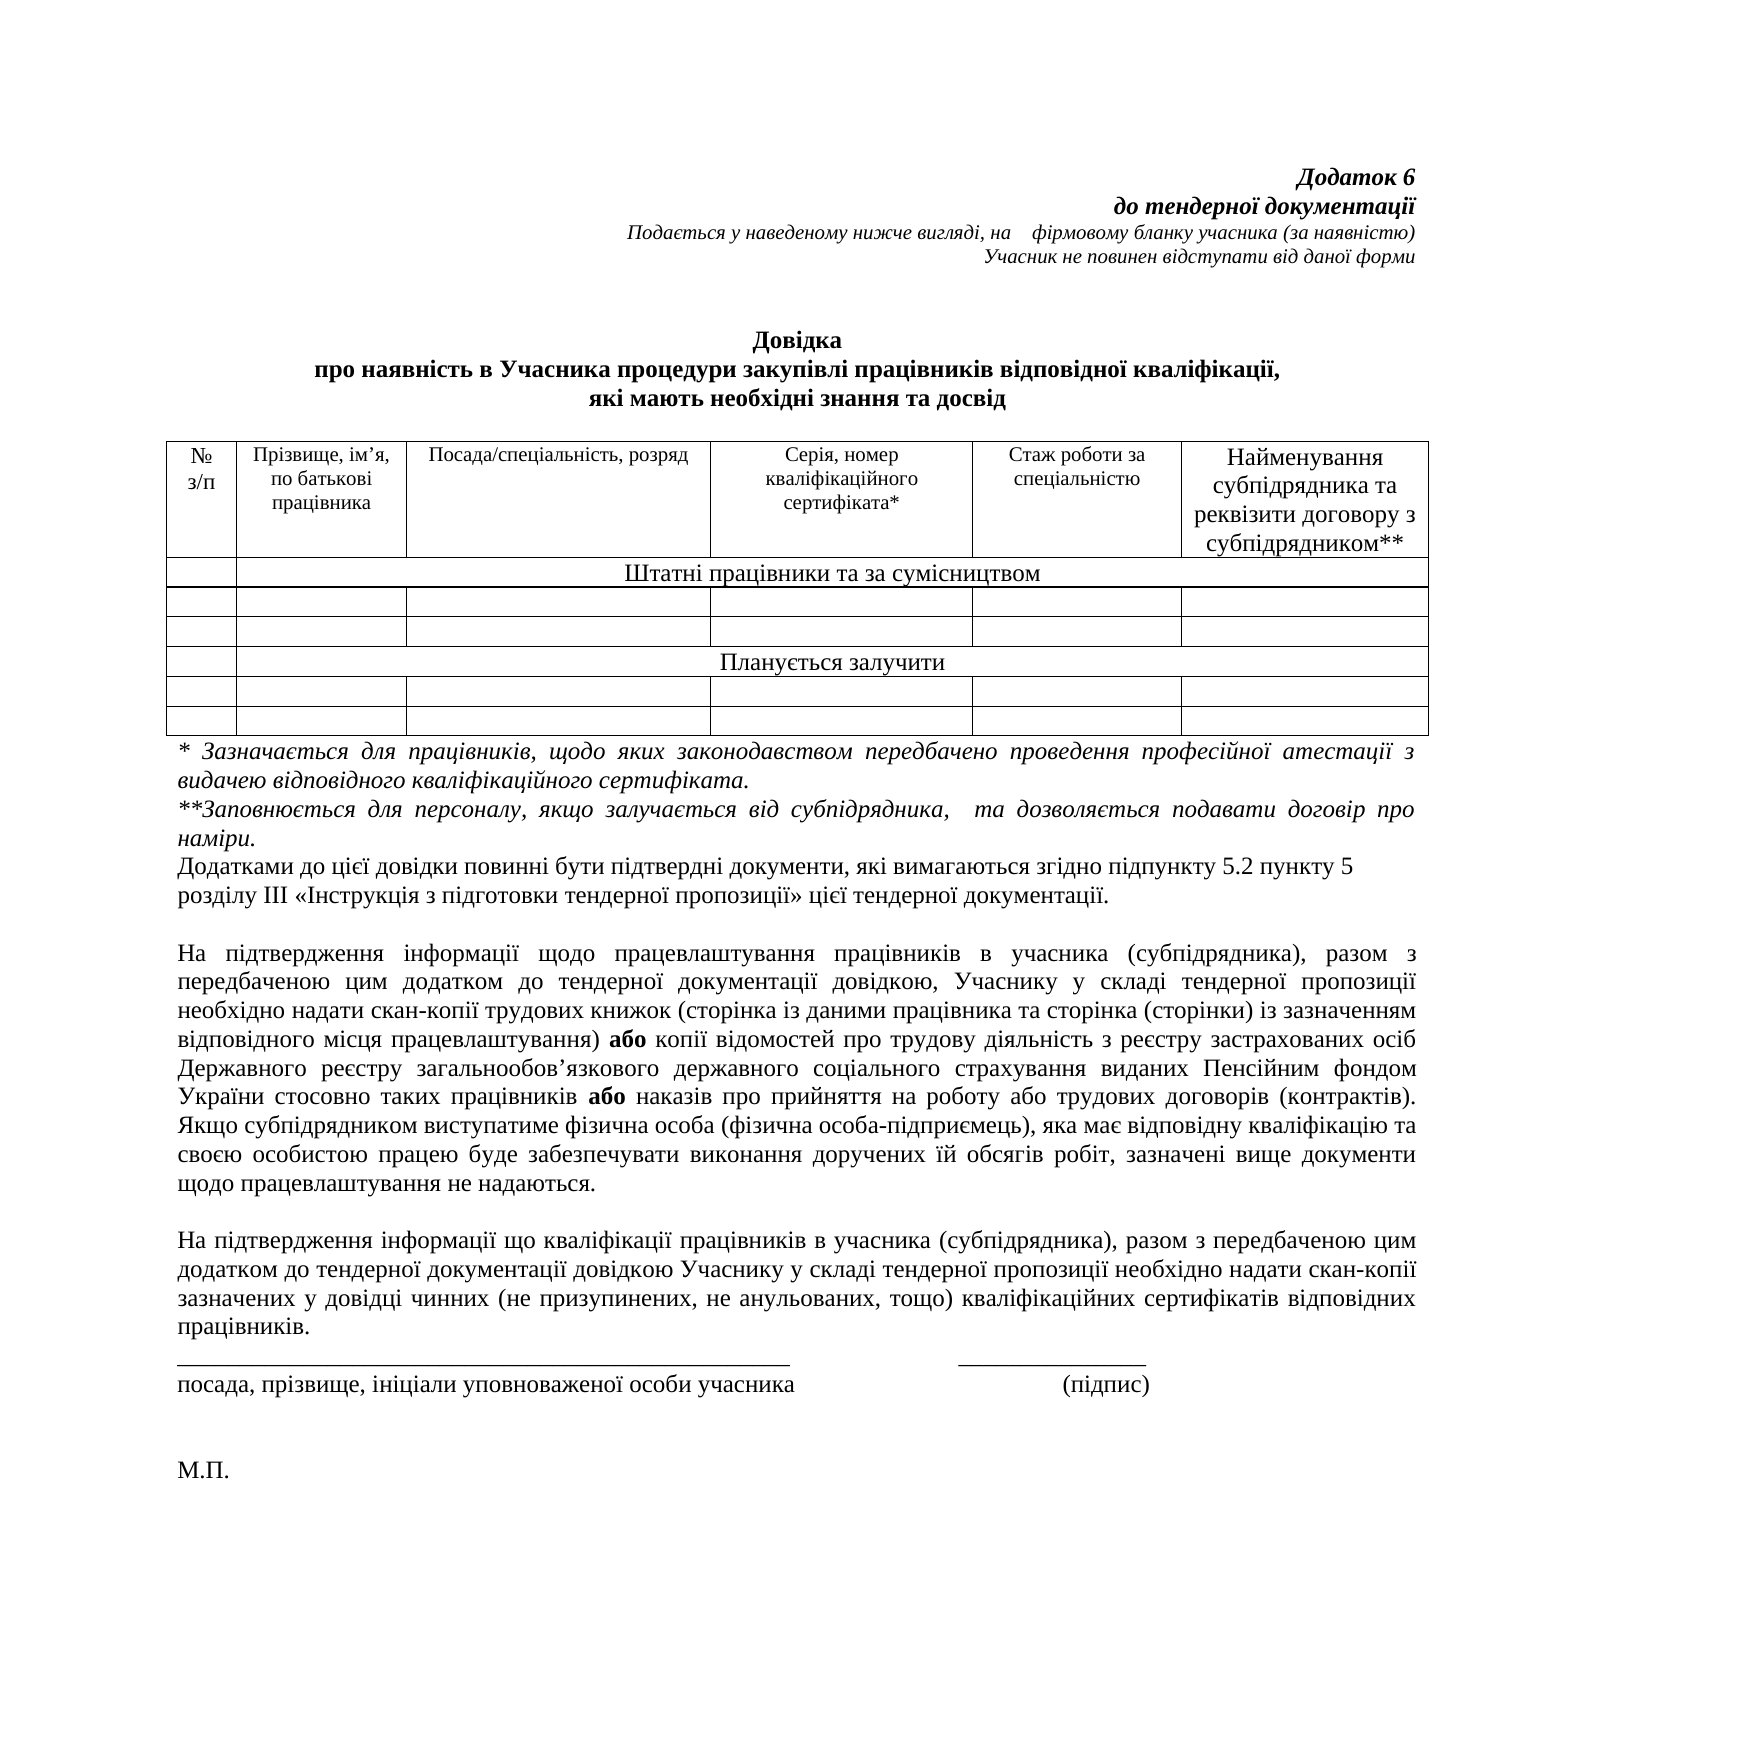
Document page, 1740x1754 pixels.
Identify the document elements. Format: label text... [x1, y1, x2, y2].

table_cell [1182, 677, 1428, 706]
table_cell [167, 647, 236, 676]
text які мають необхідні знання та досвід [177, 383, 1417, 412]
table_header Серія, номер кваліфікаційного сертифіката* [711, 442, 972, 557]
table_cell [167, 617, 236, 646]
table_cell [237, 677, 406, 706]
text На підтвердження інформації щодо працевлаштування працівників в учасника (субпідрядника), разом з передбаченою цим додатком до тендерної документації довідкою, Учаснику у складі тендерної пропозиції необхідно надати скан-копії трудових книжок (сторінка із даними працівника та сторінка (сторінки) із зазначенням відповідного місця працевлаштування) або копії відомостей про трудову діяльність з реєстру застрахованих осіб Державного реєстру загальнообов’язкового державного соціального страхування виданих Пенсійним фондом України стосовно таких працівників або наказів про прийняття на роботу або трудових договорів (контрактів). Якщо субпідрядником виступатиме фізична особа (фізична особа-підприємець), яка має відповідну кваліфікацію та своєю особистою працею буде забезпечувати виконання доручених їй обсягів робіт, зазначені вище документи щодо працевлаштування не надаються. [177, 938, 1417, 1196]
table_cell [407, 707, 710, 735]
text про наявність в Учасника процедури закупівлі працівників відповідної кваліфікації, [177, 354, 1417, 383]
table_cell [407, 677, 710, 706]
table_header Найменування субпідрядника та реквізити договору з субпідрядником** [1182, 442, 1428, 557]
table_cell [1182, 707, 1428, 735]
table_cell Штатні працівники та за сумісництвом [237, 558, 1428, 586]
table_cell [167, 707, 236, 735]
text **Заповнюється для персоналу, якщо залучається від субпідрядника, та дозволяється подавати договір про наміри. [177, 794, 1417, 851]
table_cell [973, 617, 1181, 646]
table_cell [237, 617, 406, 646]
table_header Посада/спеціальність, розряд [407, 442, 710, 557]
table_cell [237, 707, 406, 735]
table_cell [711, 588, 972, 616]
table_cell [1182, 617, 1428, 646]
table_cell [973, 588, 1181, 616]
text М.П. [177, 1455, 1417, 1484]
table_header Стаж роботи за спеціальністю [973, 442, 1181, 557]
table_cell Планується залучити [237, 647, 1428, 676]
text Додаток 6 [177, 162, 1417, 191]
table_cell [1182, 588, 1428, 616]
text до тендерної документації [177, 191, 1417, 220]
table_cell [711, 617, 972, 646]
table_cell [167, 588, 236, 616]
text посада, прізвище, ініціали уповноваженої особи учасника (підпис) [177, 1369, 1417, 1398]
table_header Прізвище, ім’я, по батькові працівника [237, 442, 406, 557]
text На підтвердження інформації що кваліфікації працівників в учасника (субпідрядника), разом з передбаченою цим додатком до тендерної документації довідкою Учаснику у складі тендерної пропозиції необхідно надати скан-копії зазначених у довідці чинних (не призупинених, не анульованих, тощо) кваліфікаційних сертифікатів відповідних працівників. [177, 1225, 1417, 1340]
text * Зазначається для працівників, щодо яких законодавством передбачено проведення професійної атестації з видачею відповідного кваліфікаційного сертифіката. [177, 736, 1417, 794]
table_header № з/п [167, 442, 236, 557]
text Подається у наведеному нижче вигляді, на фірмовому бланку учасника (за наявністю) [177, 220, 1417, 244]
table_cell [167, 558, 236, 586]
text Довідка [177, 326, 1417, 354]
table_cell [407, 588, 710, 616]
text Додатками до цієї довідки повинні бути підтвердні документи, які вимагаються згідно підпункту 5.2 пункту 5 розділу ІІІ «Інструкція з підготовки тендерної пропозиції» цієї тендерної документації. [177, 851, 1417, 909]
table_cell [407, 617, 710, 646]
table_cell [711, 677, 972, 706]
table_cell [711, 707, 972, 735]
text Учасник не повинен відступати від даної форми [177, 244, 1417, 268]
text _________________________________________________ _______________ [177, 1340, 1417, 1369]
table_cell [973, 707, 1181, 735]
table_cell [167, 677, 236, 706]
table_cell [973, 677, 1181, 706]
table_cell [237, 588, 406, 616]
